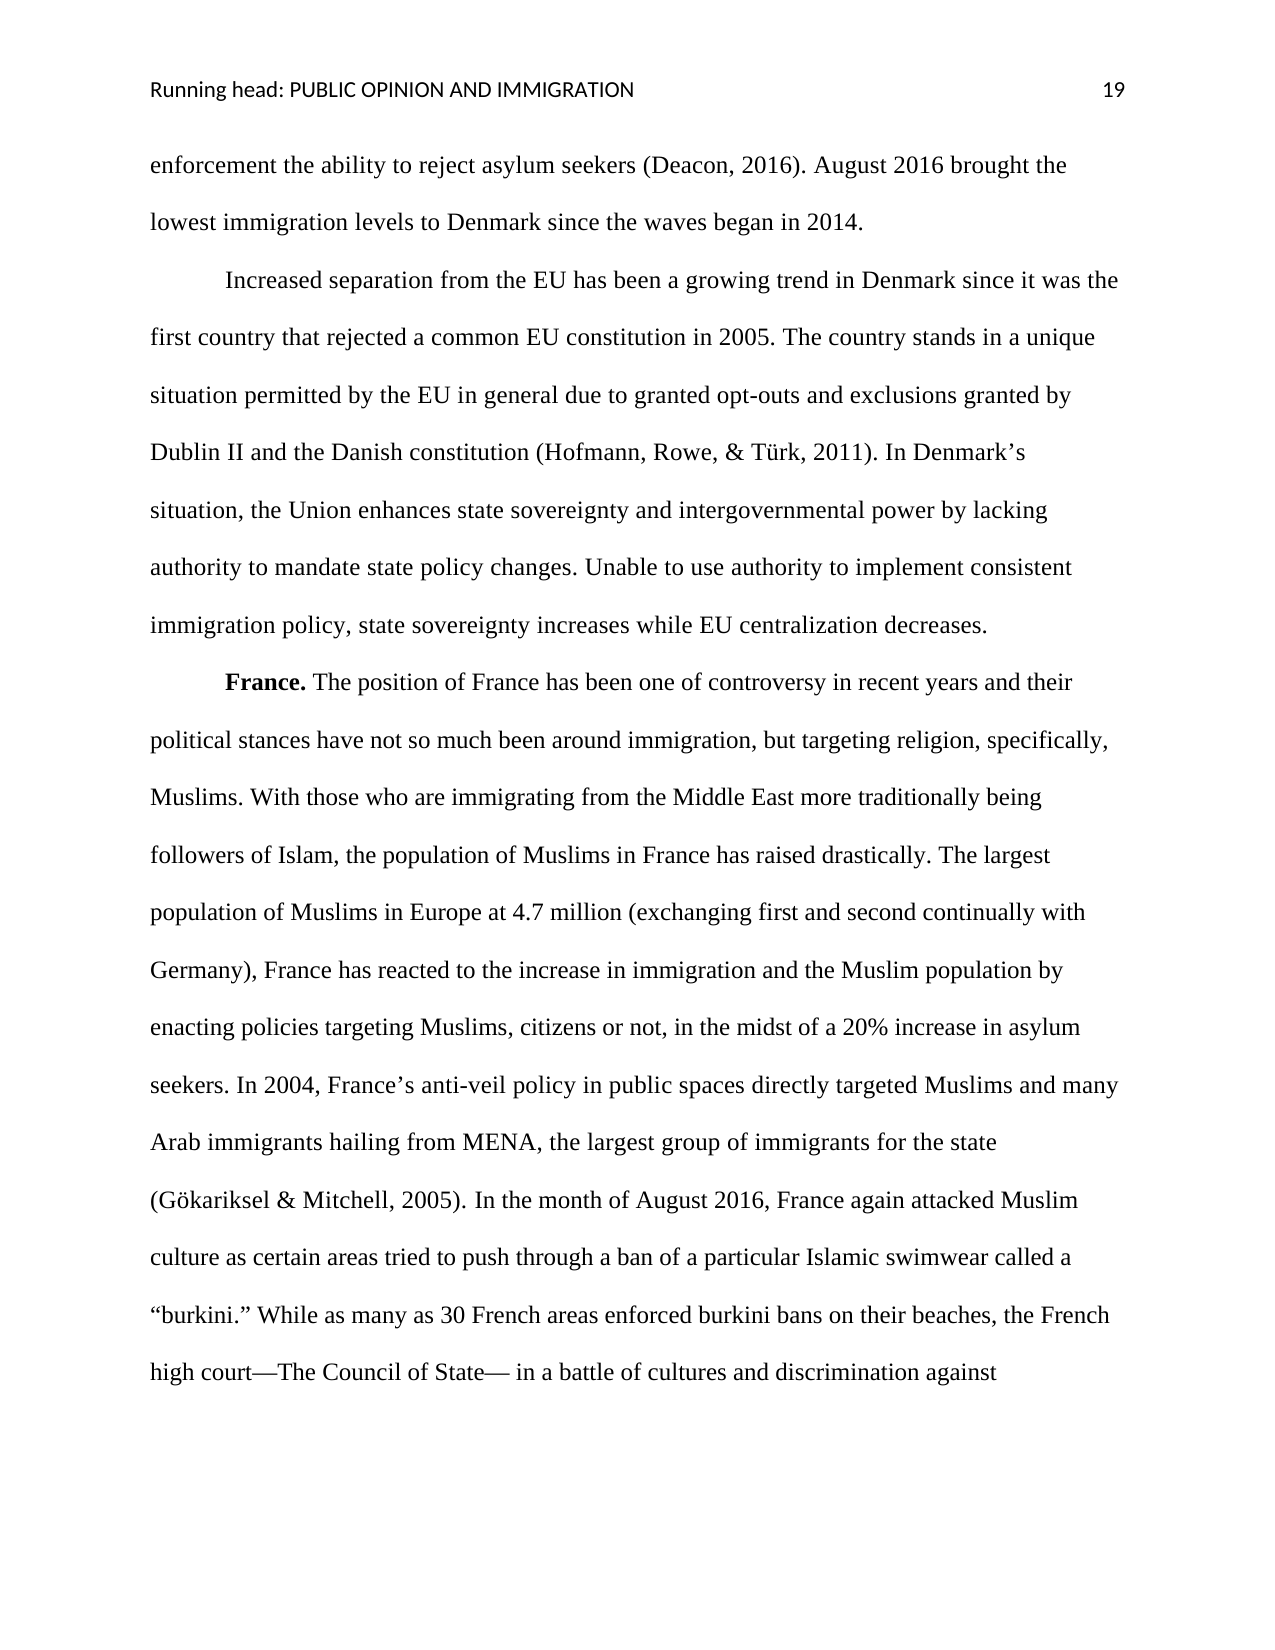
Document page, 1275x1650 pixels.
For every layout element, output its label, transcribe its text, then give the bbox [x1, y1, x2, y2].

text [150, 667, 1125, 1386]
text Increased separation from the EU has been a growing trend in Denmark since it was the first country that rejected a common EU constitution in 2005. The country stands in a unique situation permitted by the EU in general due to granted opt-outs and exclusions granted by Dublin II and the Danish constitution (Hofmann, Rowe, & Türk, 2011). In Denmark’s situation, the Union enhances state sovereignty and intergovernmental power by lacking authority to mandate state policy changes. Unable to use authority to implement consistent immigration policy, state sovereignty increases while EU centralization decreases. [150, 265, 1125, 639]
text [150, 150, 1125, 236]
